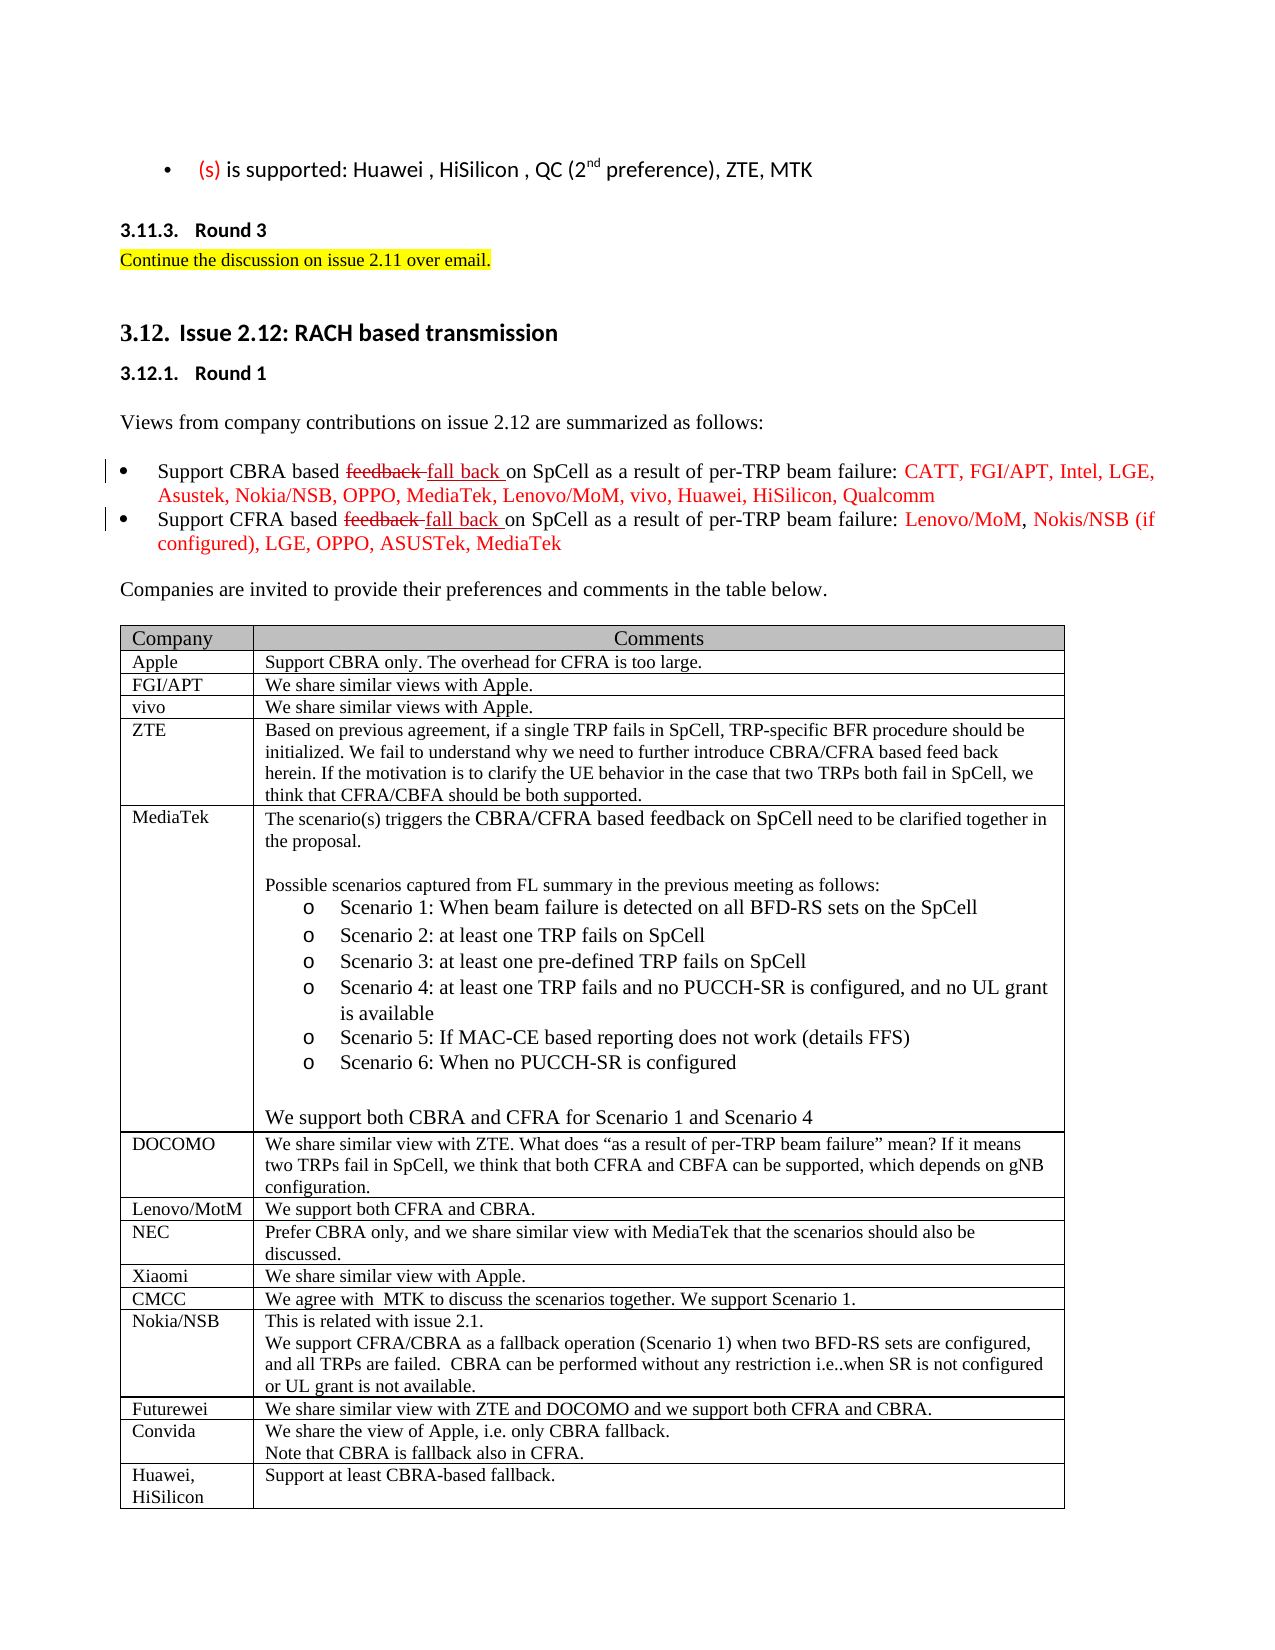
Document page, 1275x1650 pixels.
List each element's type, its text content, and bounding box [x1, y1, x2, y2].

list Support CFRA based on SpCell as a result of per-TRP beam failure: Lenovo/MoM, Nokis/NSB (if configured), LGE, OPPO, ASUSTek, MediaTek [120, 507, 1155, 555]
table_cell CMCC [121, 1288, 253, 1309]
table_cell MediaTek [121, 806, 253, 1131]
table_cell We share the view of Apple, i.e. only CBRA fallback. Note that CBRA is fallback also in CFRA. [254, 1420, 1064, 1463]
table_cell Based on previous agreement, if a single TRP fails in SpCell, TRP-specific BFR procedure should be initialized. We fail to understand why we need to further introduce CBRA/CFRA based feed back herein. If the motivation is to clarify the UE behavior in the case that two TRPs both fail in SpCell, we think that CFRA/CBFA should be both supported. [254, 719, 1064, 805]
table_cell NEC [121, 1221, 253, 1264]
table_cell Lenovo/MotM [121, 1198, 253, 1220]
table_cell Support CBRA only. The overhead for CFRA is too large. [254, 651, 1064, 673]
table_cell ZTE [121, 719, 253, 805]
table_cell We share similar view with ZTE. What does “as a result of per-TRP beam failure” mean? If it means two TRPs fail in SpCell, we think that both CFRA and CBFA can be supported, which depends on gNB configuration. [254, 1133, 1064, 1197]
table_cell Support at least CBRA-based fallback. [254, 1464, 1064, 1507]
table_cell Huawei, HiSilicon [121, 1464, 253, 1507]
table_cell Futurewei [121, 1398, 253, 1419]
list Support CBRA based on SpCell as a result of per-TRP beam failure: CATT, FGI/APT, Intel, LGE, Asustek, Nokia/NSB, OPPO, MediaTek, Lenovo/MoM, vivo, Huawei, HiSilicon, Qualcomm [120, 459, 1155, 507]
table_cell vivo [121, 696, 253, 718]
table_cell Prefer CBRA only, and we share similar view with MediaTek that the scenarios should also be discussed. [254, 1221, 1064, 1264]
list • (s) is supported: Huawei , HiSilicon , QC (2nd preference), ZTE, MTK [164, 150, 1155, 183]
table_cell Nokia/NSB [121, 1310, 253, 1396]
table_cell We share similar view with ZTE and DOCOMO and we support both CFRA and CBRA. [254, 1398, 1064, 1419]
text Continue the discussion on issue 2.11 over email. [120, 248, 1155, 270]
text Companies are invited to provide their preferences and comments in the table below. [120, 577, 1155, 601]
text Views from company contributions on issue 2.12 are summarized as follows: [120, 410, 1155, 434]
table_cell Xiaomi [121, 1265, 253, 1287]
table_cell We support both CFRA and CBRA. [254, 1198, 1064, 1220]
table_cell The scenario(s) triggers the CBRA/CFRA based feedback on SpCell need to be clarified together in the proposal. Possible scenarios captured from FL summary in the previous meeting as follows: Scenario 1: When beam failure is detected on all BFD-RS sets on the SpCell Scenario 2: at least one TRP fails on SpCell Scenario 3: at least one pre-defined TRP fails on SpCell Scenario 4: at least one TRP fails and no PUCCH-SR is configured, and no UL grant is available Scenario 5: If MAC-CE based reporting does not work (details FFS) Scenario 6: When no PUCCH-SR is configured We support both CBRA and CFRA for Scenario 1 and Scenario 4 [254, 806, 1064, 1131]
table_cell We share similar view with Apple. [254, 1265, 1064, 1287]
table_header Company [121, 626, 253, 650]
text Round 3 [120, 217, 1155, 242]
table_cell DOCOMO [121, 1133, 253, 1197]
text Round 1 [120, 360, 1155, 385]
table_cell We agree with MTK to discuss the scenarios together. We support Scenario 1. [254, 1288, 1064, 1309]
table_cell This is related with issue 2.1. We support CFRA/CBRA as a fallback operation (Scenario 1) when two BFD-RS sets are configured, and all TRPs are failed. CBRA can be performed without any restriction i.e..when SR is not configured or UL grant is not available. [254, 1310, 1064, 1396]
table_cell FGI/APT [121, 674, 253, 695]
table_cell Apple [121, 651, 253, 673]
table_cell Convida [121, 1420, 253, 1463]
table_cell We share similar views with Apple. [254, 696, 1064, 718]
text Issue 2.12: RACH based transmission [120, 317, 1155, 347]
table_header Comments [254, 626, 1064, 650]
table_cell We share similar views with Apple. [254, 674, 1064, 695]
